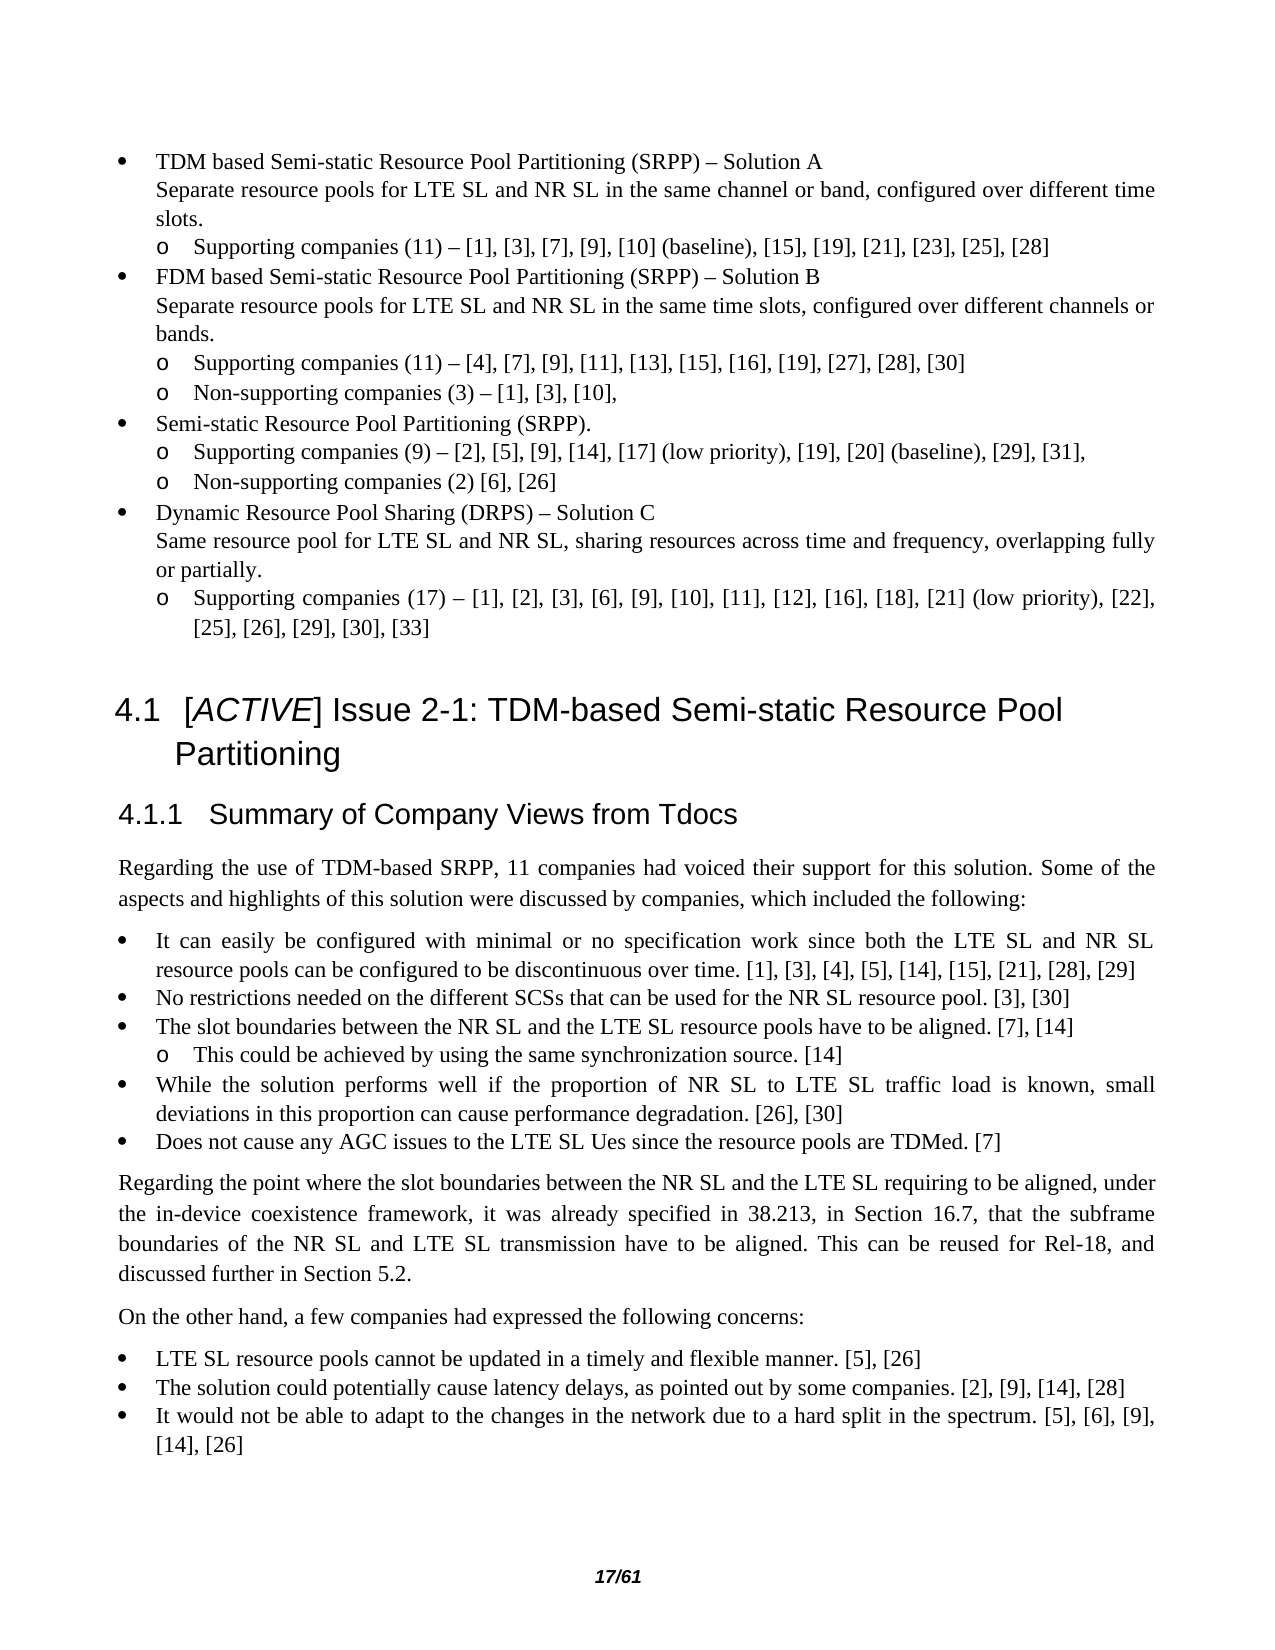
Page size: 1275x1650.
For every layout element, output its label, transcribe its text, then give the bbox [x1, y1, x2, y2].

list While the solution performs well if the proportion of NR SL to LTE SL traffic load is known, small deviations in this proportion can cause performance degradation. [26], [30] [118, 1072, 1157, 1126]
subtitle Summary of Company Views from Tdocs [118, 797, 1157, 831]
list No restrictions needed on the different SCSs that can be used for the NR SL resource pool. [3], [30] [118, 984, 1157, 1011]
text Separate resource pools for LTE SL and NR SL in the same time slots, configured over different channels or bands. [156, 292, 1157, 347]
list This could be achieved by using the same synchronization source. [14] [156, 1041, 1157, 1069]
list The solution could potentially cause latency delays, as pointed out by some companies. [2], [9], [14], [28] [118, 1374, 1157, 1400]
text On the other hand, a few companies had expressed the following concerns: [118, 1303, 1157, 1329]
text Separate resource pools for LTE SL and NR SL in the same channel or band, configured over different time slots. [156, 176, 1157, 231]
list Non-supporting companies (2) [6], [26] [156, 468, 1157, 497]
text Regarding the point where the slot boundaries between the NR SL and the LTE SL requiring to be aligned, under the in-device coexistence framework, it was already specified in 38.213, in Section 16.7, that the subframe boundaries of the NR SL and LTE SL transmission have to be aligned. This can be reused for Rel-18, and discussed further in Section 5.2. [118, 1169, 1157, 1286]
list Does not cause any AGC issues to the LTE SL Ues since the resource pools are TDMed. [7] [118, 1128, 1157, 1155]
list Dynamic Resource Pool Sharing (DRPS) – Solution C [118, 499, 1157, 525]
list FDM based Semi-static Resource Pool Partitioning (SRPP) – Solution B [118, 263, 1157, 290]
list TDM based Semi-static Resource Pool Partitioning (SRPP) – Solution A [118, 148, 1157, 174]
subtitle [ACTIVE] Issue 2-1: TDM-based Semi-static Resource Pool Partitioning [114, 690, 1157, 773]
list Semi-static Resource Pool Partitioning (SRPP). [118, 409, 1157, 436]
list Supporting companies (17) – [1], [2], [3], [6], [9], [10], [11], [12], [16], [18], [21] (low priority), [22], [25], [26], [29], [30], [33] [156, 584, 1157, 641]
text Same resource pool for LTE SL and NR SL, sharing resources across time and frequency, overlapping fully or partially. [156, 527, 1157, 582]
list It would not be able to adapt to the changes in the network due to a hard split in the spectrum. [5], [6], [9], [14], [26] [118, 1402, 1157, 1457]
list Non-supporting companies (3) – [1], [3], [10], [156, 379, 1157, 407]
list It can easily be configured with minimal or no specification work since both the LTE SL and NR SL resource pools can be configured to be discontinuous over time. [1], [3], [4], [5], [14], [15], [21], [28], [29] [118, 927, 1157, 982]
list Supporting companies (11) – [1], [3], [7], [9], [10] (baseline), [15], [19], [21], [23], [25], [28] [156, 233, 1157, 261]
list Supporting companies (11) – [4], [7], [9], [11], [13], [15], [16], [19], [27], [28], [30] [156, 349, 1157, 377]
list The slot boundaries between the NR SL and the LTE SL resource pools have to be aligned. [7], [14] [118, 1013, 1157, 1039]
list Supporting companies (9) – [2], [5], [9], [14], [17] (low priority), [19], [20] (baseline), [29], [31], [156, 438, 1157, 466]
text Regarding the use of TDM-based SRPP, 11 companies had voiced their support for this solution. Some of the aspects and highlights of this solution were discussed by companies, which included the following: [118, 854, 1157, 911]
list LTE SL resource pools cannot be updated in a timely and flexible manner. [5], [26] [118, 1345, 1157, 1372]
